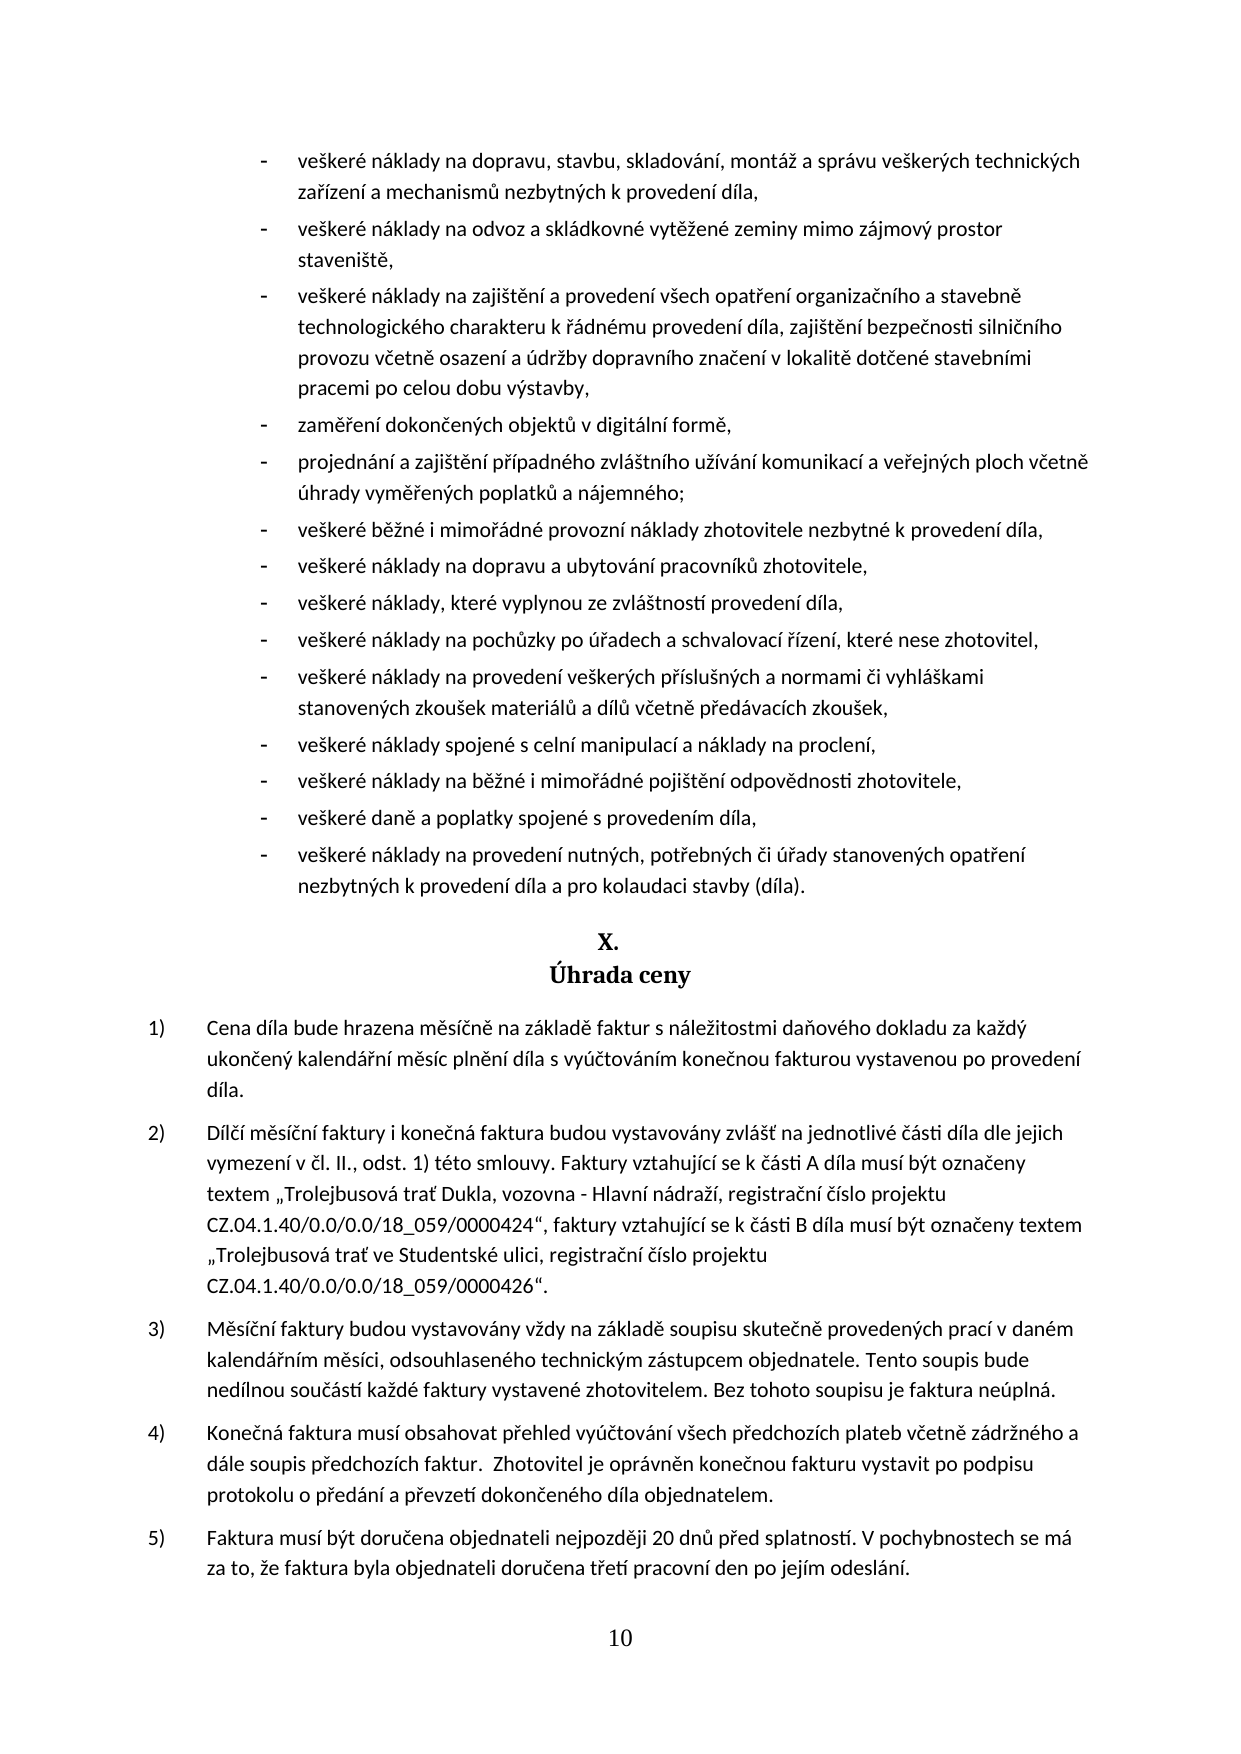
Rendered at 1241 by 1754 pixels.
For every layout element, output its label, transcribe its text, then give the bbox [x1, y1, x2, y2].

text veškeré běžné i mimořádné provozní náklady zhotovitele nezbytné k provedení díla, [260, 516, 1093, 542]
text Konečná faktura musí obsahovat přehled vyúčtování všech předchozích plateb včetně zádržného a dále soupis předchozích faktur. Zhotovitel je oprávněn konečnou fakturu vystavit po podpisu protokolu o předání a převzetí dokončeného díla objednatelem. [148, 1419, 1093, 1507]
text veškeré náklady na odvoz a skládkovné vytěžené zeminy mimo zájmový prostor staveniště, [260, 215, 1093, 272]
text veškeré náklady na dopravu, stavbu, skladování, montáž a správu veškerých technických zařízení a mechanismů nezbytných k provedení díla, [260, 148, 1093, 205]
text Dílčí měsíční faktury i konečná faktura budou vystavovány zvlášť na jednotlivé části díla dle jejich vymezení v čl. II., odst. 1) této smlouvy. Faktury vztahující se k části A díla musí být označeny textem „Trolejbusová trať Dukla, vozovna - Hlavní nádraží, registrační číslo projektu CZ.04.1.40/0.0/0.0/18_059/0000424“, faktury vztahující se k části B díla musí být označeny textem „Trolejbusová trať ve Studentské ulici, registrační číslo projektu CZ.04.1.40/0.0/0.0/18_059/0000426“. [148, 1119, 1093, 1299]
text Měsíční faktury budou vystavovány vždy na základě soupisu skutečně provedených prací v daném kalendářním měsíci, odsouhlaseného technickým zástupcem objednatele. Tento soupis bude nedílnou součástí každé faktury vystavené zhotovitelem. Bez tohoto soupisu je faktura neúplná. [148, 1315, 1093, 1403]
text projednání a zajištění případného zvláštního užívání komunikací a veřejných ploch včetně úhrady vyměřených poplatků a nájemného; [260, 448, 1093, 506]
text veškeré náklady na zajištění a provedení všech opatření organizačního a stavebně technologického charakteru k řádnému provedení díla, zajištění bezpečnosti silničního provozu včetně osazení a údržby dopravního značení v lokalitě dotčené stavebními pracemi po celou dobu výstavby, [260, 283, 1093, 401]
text veškeré náklady, které vyplynou ze zvláštností provedení díla, [260, 589, 1093, 616]
text veškeré náklady na provedení veškerých příslušných a normami či vyhláškami stanovených zkoušek materiálů a dílů včetně předávacích zkoušek, [260, 663, 1093, 721]
text veškeré náklady spojené s celní manipulací a náklady na proclení, [260, 731, 1093, 757]
text zaměření dokončených objektů v digitální formě, [260, 411, 1093, 438]
text veškeré náklady na pochůzky po úřadech a schvalovací řízení, které nese zhotovitel, [260, 626, 1093, 653]
text Úhrada ceny [148, 961, 1093, 989]
text Faktura musí být doručena objednateli nejpozději 20 dnů před splatností. V pochybnostech se má za to, že faktura byla objednateli doručena třetí pracovní den po jejím odeslání. [148, 1524, 1093, 1581]
text veškeré náklady na běžné i mimořádné pojištění odpovědnosti zhotovitele, [260, 768, 1093, 794]
text veškeré náklady na provedení nutných, potřebných či úřady stanovených opatření nezbytných k provedení díla a pro kolaudaci stavby (díla). [260, 841, 1093, 899]
text veškeré náklady na dopravu a ubytování pracovníků zhotovitele, [260, 553, 1093, 579]
text veškeré daně a poplatky spojené s provedením díla, [260, 804, 1093, 831]
text Cena díla bude hrazena měsíčně na základě faktur s náležitostmi daňového dokladu za každý ukončený kalendářní měsíc plnění díla s vyúčtováním konečnou fakturou vystavenou po provedení díla. [148, 1014, 1093, 1102]
